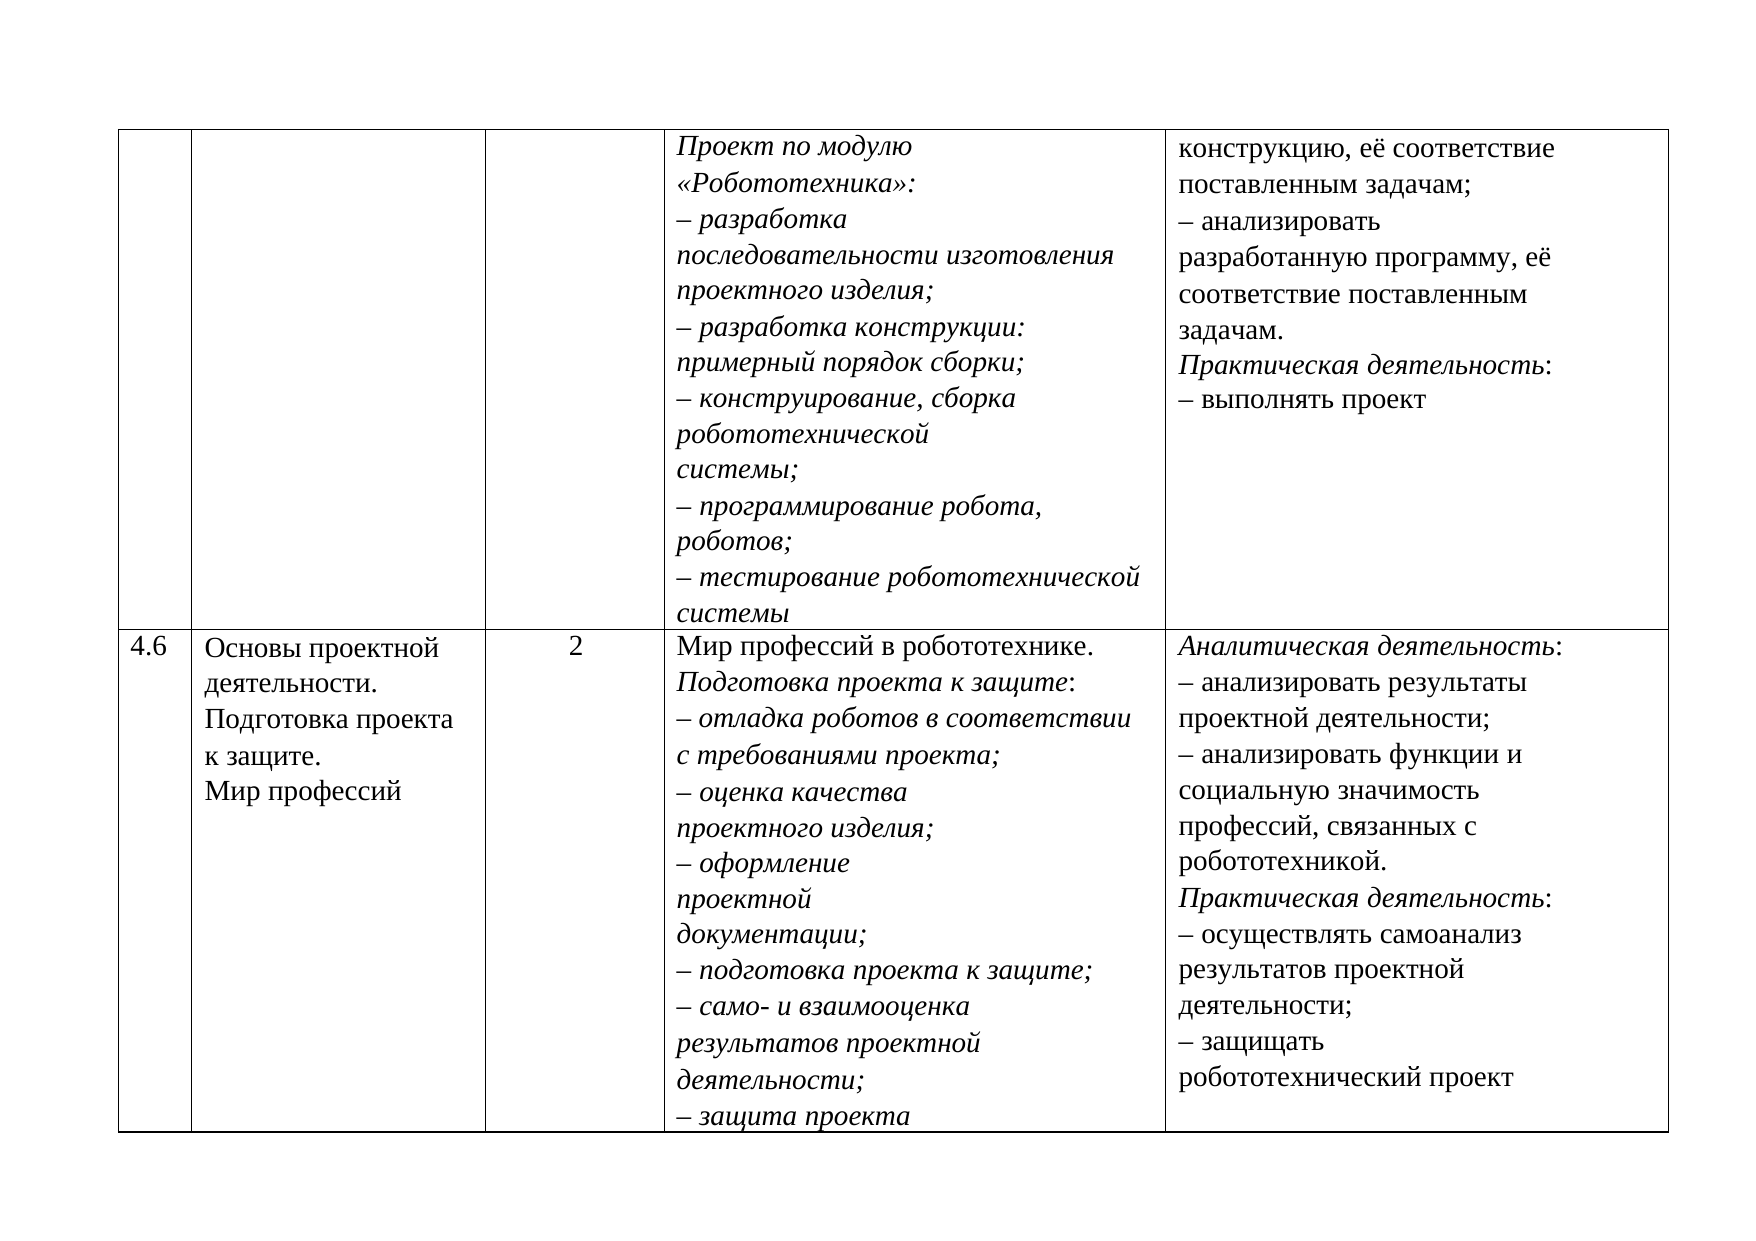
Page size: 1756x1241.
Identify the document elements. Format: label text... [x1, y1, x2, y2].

table_cell 4.6 [119, 630, 191, 1131]
table_header [119, 130, 191, 629]
table_header конструкцию, её соответствие поставленным задачам; анализировать разработанную программу, её соответствие поставленным задачам. Практическая деятельность: выполнять проект [1166, 130, 1668, 629]
table_header Проект по модулю «Робототехника»: разработка последовательности изготовления проектного изделия; разработка конструкции: примерный порядок сборки; конструирование, сборка робототехнической системы; программирование робота, роботов; тестирование робототехнической системы [665, 130, 1165, 629]
table_cell 2 [486, 630, 664, 1131]
table_header [192, 130, 485, 629]
table_cell Аналитическая деятельность: анализировать результаты проектной деятельности; анализировать функции и социальную значимость профессий, связанных с робототехникой. Практическая деятельность: осуществлять самоанализ результатов проектной деятельности; защищать робототехнический проект [1166, 630, 1668, 1131]
table_header [486, 130, 664, 629]
table_cell Основы проектной деятельности. Подготовка проекта к защите. Мир профессий [192, 630, 485, 1131]
table_cell Мир профессий в робототехнике. Подготовка проекта к защите: – отладка роботов в соответствии с требованиями проекта; оценка качества проектного изделия; оформление проектной документации; подготовка проекта к защите; само- и взаимооценка результатов проектной деятельности; защита проекта [665, 630, 1165, 1131]
